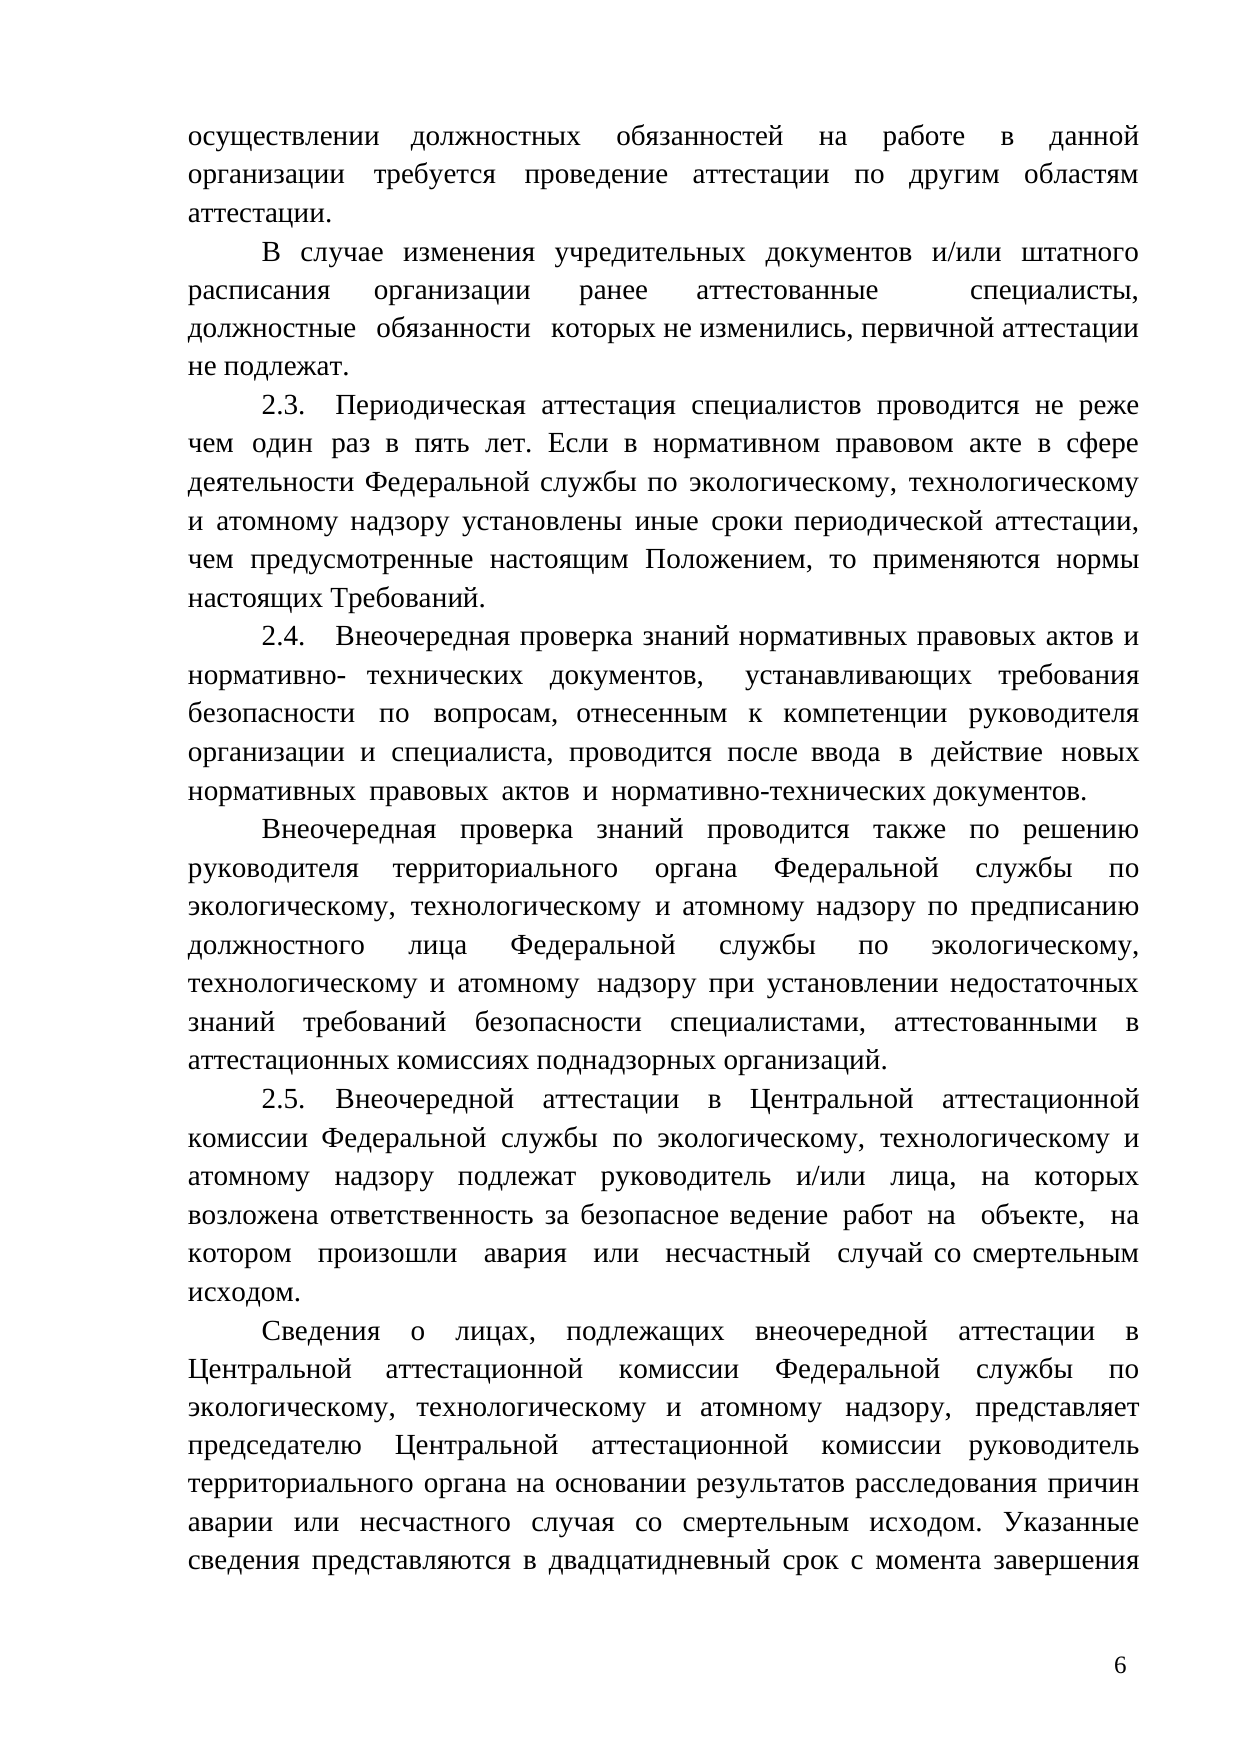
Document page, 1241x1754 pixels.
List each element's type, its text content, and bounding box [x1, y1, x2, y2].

text В случае изменения учредительных документов и/или штатного расписания организации ранее аттестованные специалисты, должностные обязанности которых не изменились, первичной аттестации не подлежат. [188, 234, 1139, 382]
list Периодическая аттестация специалистов проводится не реже чем один раз в пять лет. Если в нормативном правовом акте в сфере деятельности Федеральной службы по экологическому, технологическому и атомному надзору установлены иные сроки периодической аттестации, чем предусмотренные настоящим Положением, то применяются нормы настоящих Требований. [188, 387, 1139, 613]
text Внеочередная проверка знаний проводится также по решению руководителя территориального органа Федеральной службы по экологическому, технологическому и атомному надзору по предписанию должностного лица Федеральной службы по экологическому, технологическому и атомному надзору при установлении недостаточных знаний требований безопасности специалистами, аттестованными в аттестационных комиссиях поднадзорных организаций. [188, 811, 1139, 1076]
list Внеочередная проверка знаний нормативных правовых актов и нормативно- технических документов, устанавливающих требования безопасности по вопросам, отнесенным к компетенции руководителя организации и специалиста, проводится после ввода в действие новых нормативных правовых актов и нормативно-технических документов. [188, 618, 1139, 806]
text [188, 1313, 1139, 1576]
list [188, 118, 1139, 229]
list Внеочередной аттестации в Центральной аттестационной комиссии Федеральной службы по экологическому, технологическому и атомному надзору подлежат руководитель и/или лица, на которых возложена ответственность за безопасное ведение работ на объекте, на котором произошли авария или несчастный случай со смертельным исходом. [188, 1081, 1139, 1307]
